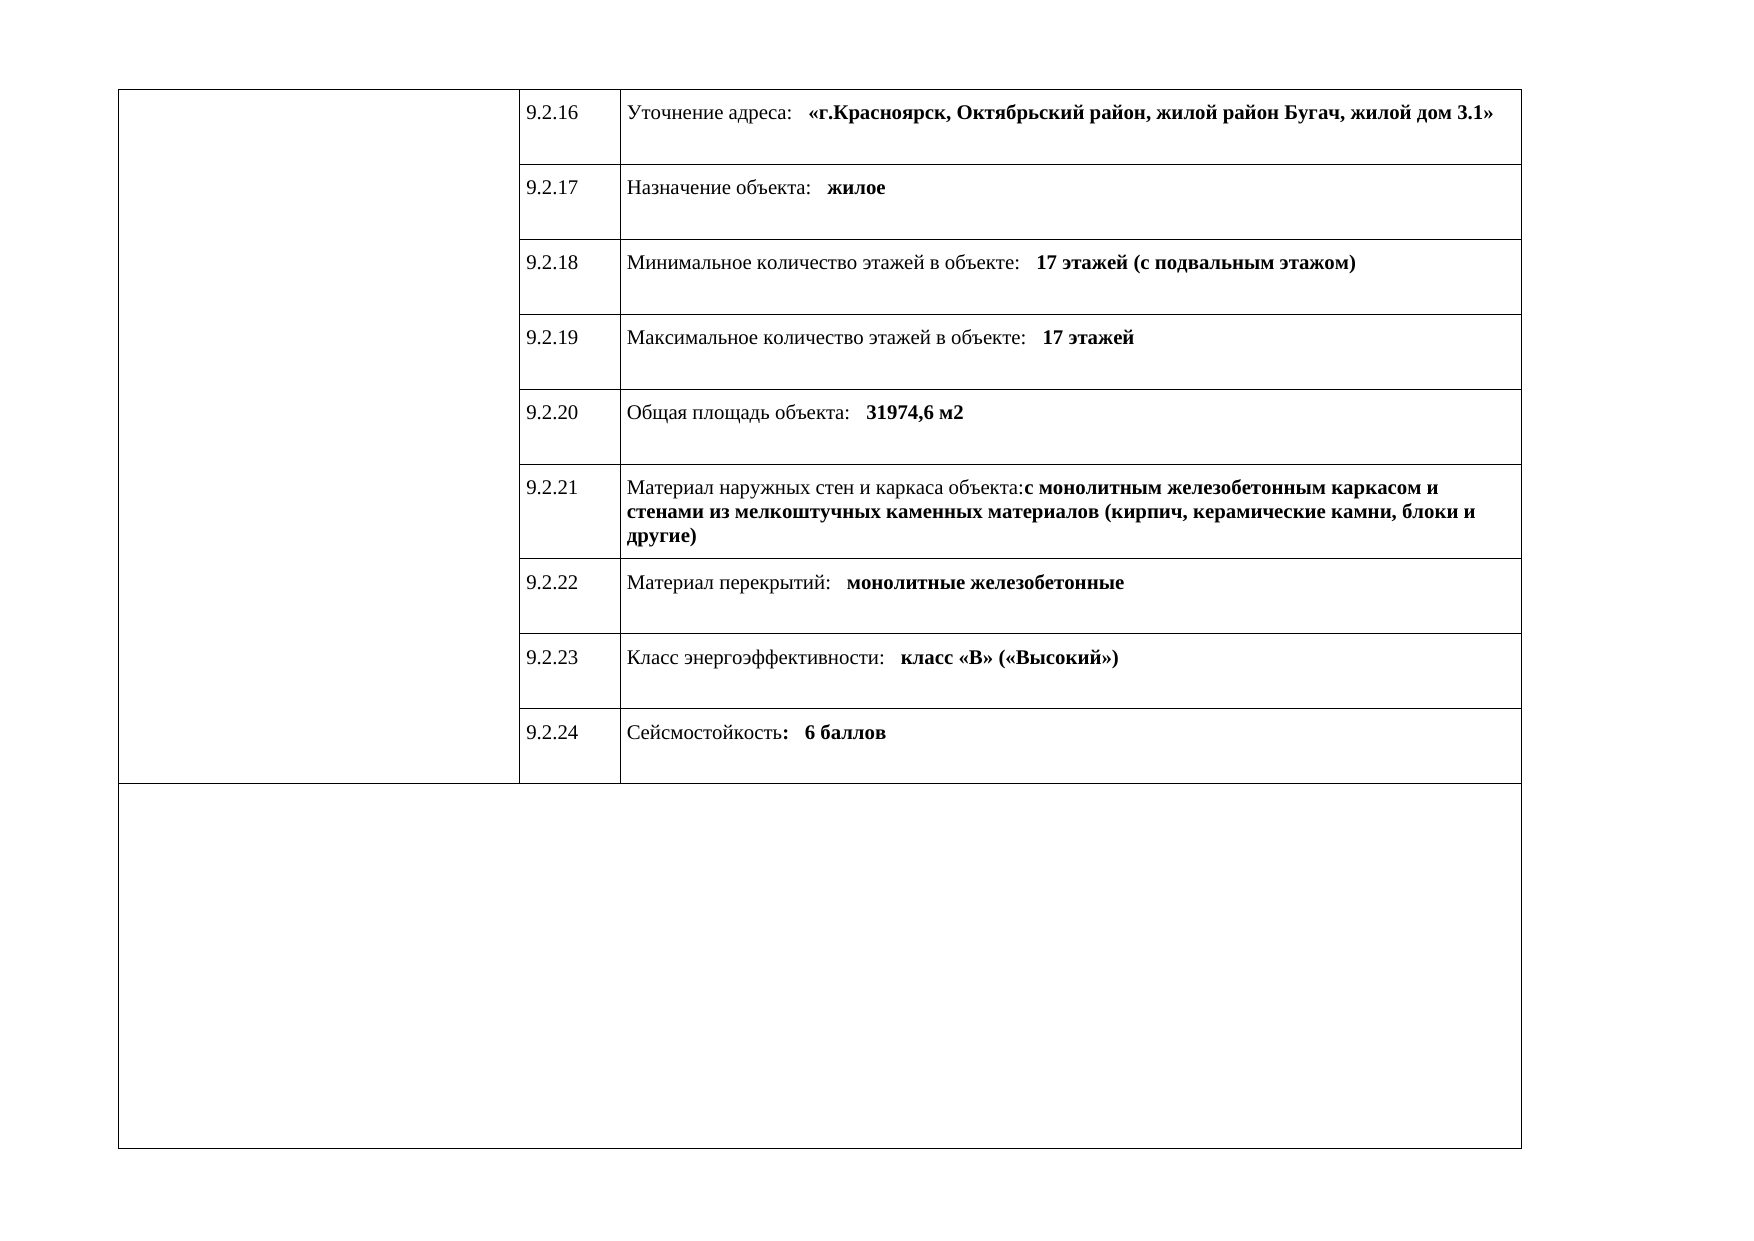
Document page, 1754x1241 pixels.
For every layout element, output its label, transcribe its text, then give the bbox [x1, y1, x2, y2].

table_cell Общая площадь объекта: 31974,6 м2 [621, 390, 1521, 464]
table_cell 9.2.23 [520, 634, 620, 708]
table_cell 9.2.22 [520, 559, 620, 633]
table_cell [119, 784, 1521, 1148]
table_cell 9.2.17 [520, 165, 620, 239]
table_cell Минимальное количество этажей в объекте: 17 этажей (с подвальным этажом) [621, 240, 1521, 314]
table_cell 9.2.21 [520, 465, 620, 558]
table_cell Материал наружных стен и каркаса объекта:с монолитным железобетонным каркасом и стенами из мелкоштучных каменных материалов (кирпич, керамические камни, блоки и другие) [621, 465, 1521, 558]
table_cell 9.2.16 [520, 90, 620, 164]
table_cell 9.2.18 [520, 240, 620, 314]
table_cell 9.2.19 [520, 315, 620, 389]
table_cell Уточнение адреса: «г.Красноярск, Октябрьский район, жилой район Бугач, жилой дом 3.1» [621, 90, 1521, 164]
table_cell Материал перекрытий: монолитные железобетонные [621, 559, 1521, 633]
table_cell Максимальное количество этажей в объекте: 17 этажей [621, 315, 1521, 389]
table_cell 9.2.20 [520, 390, 620, 464]
table_cell Назначение объекта: жилое [621, 165, 1521, 239]
table_cell Сейсмостойкость: 6 баллов [621, 709, 1521, 783]
table_cell Класс энергоэффективности: класс «В» («Высокий») [621, 634, 1521, 708]
table_cell 9.2.24 [520, 709, 620, 783]
